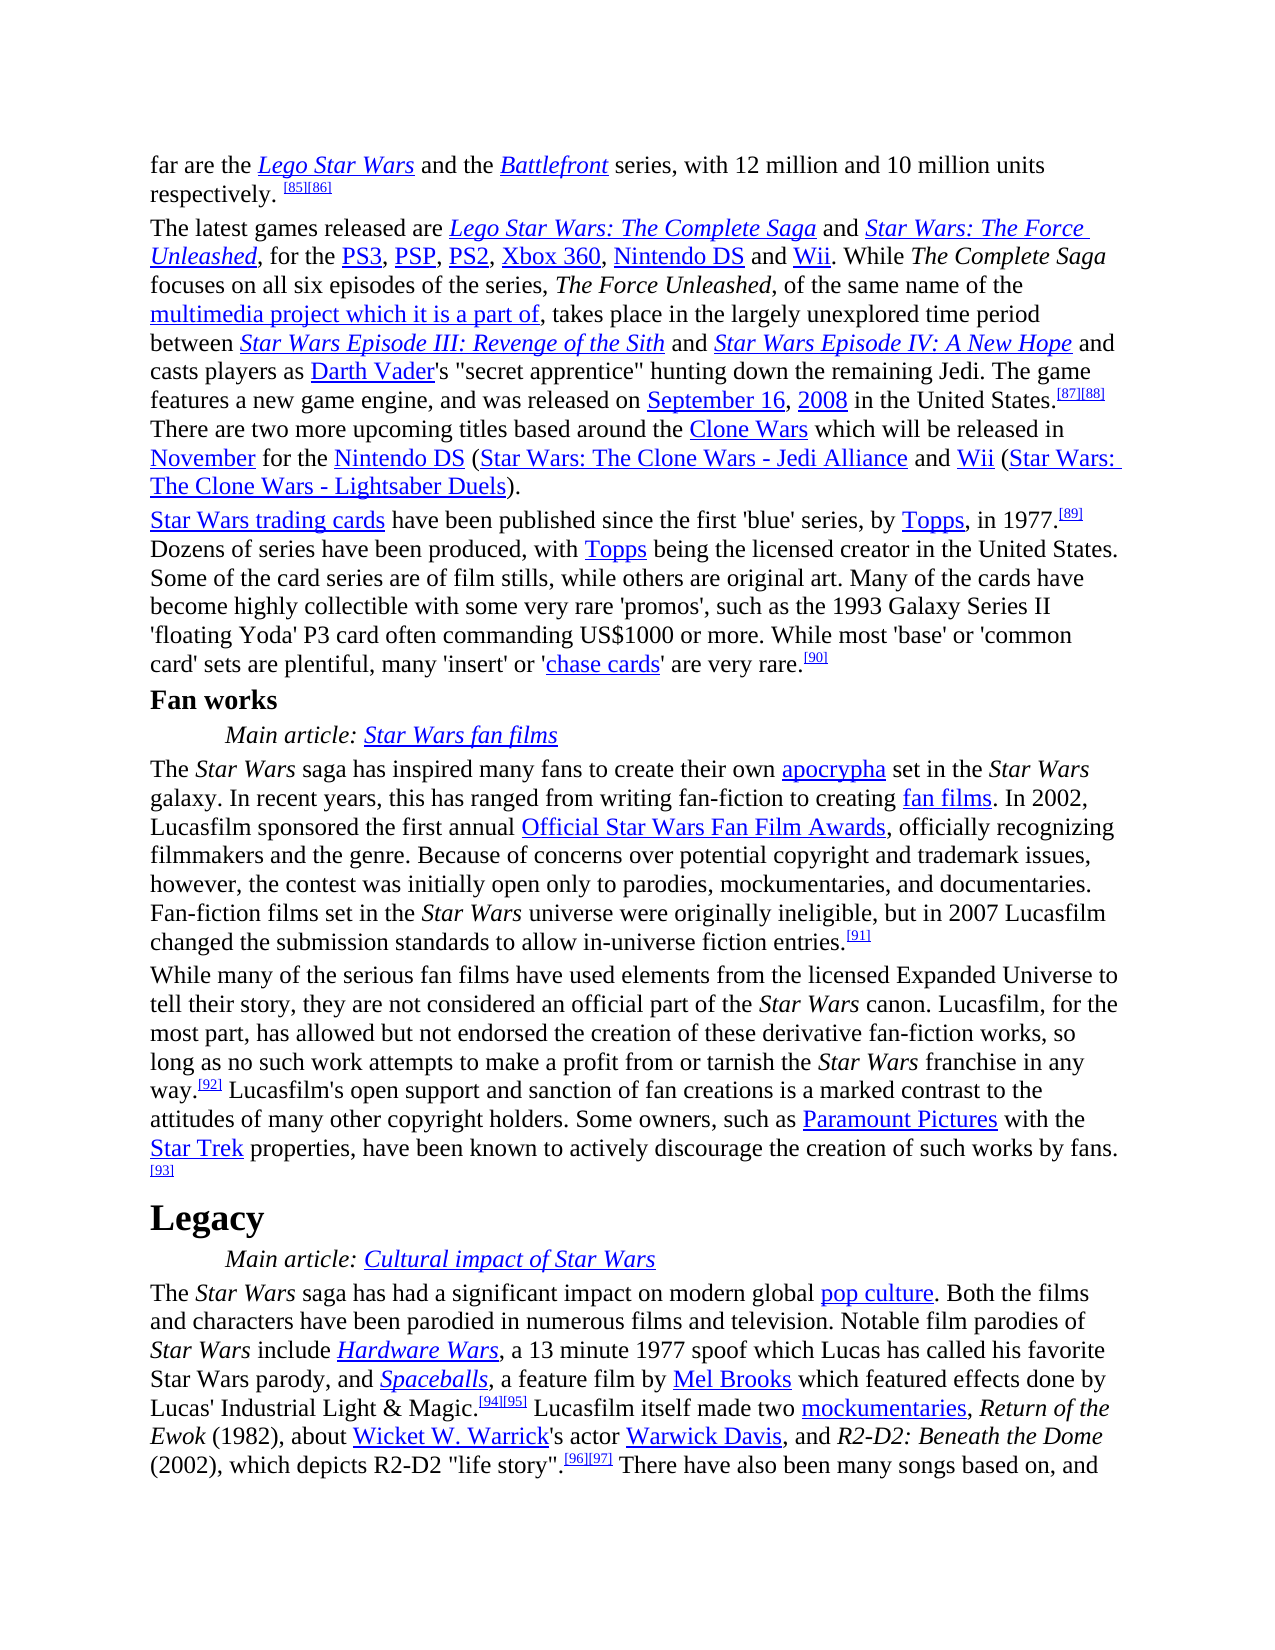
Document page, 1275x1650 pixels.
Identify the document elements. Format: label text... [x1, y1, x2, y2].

text Legacy [150, 1196, 1125, 1239]
text Main article: Star Wars fan films [225, 720, 1125, 749]
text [150, 150, 1125, 207]
text Star Wars trading cards have been published since the first 'blue' series, by Topps, in 1977.[89] Dozens of series have been produced, with Topps being the licensed creator in the United States. Some of the card series are of film stills, while others are original art. Many of the cards have become highly collectible with some very rare 'promos', such as the 1993 Galaxy Series II 'floating Yoda' P3 card often commanding US$1000 or more. While most 'base' or 'common card' sets are plentiful, many 'insert' or 'chase cards' are very rare.[90] [150, 505, 1125, 678]
text Main article: Cultural impact of Star Wars [225, 1244, 1125, 1273]
text Fan works [150, 683, 1125, 715]
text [150, 1278, 1125, 1479]
text The Star Wars saga has inspired many fans to create their own apocrypha set in the Star Wars galaxy. In recent years, this has ranged from writing fan-fiction to creating fan films. In 2002, Lucasfilm sponsored the first annual Official Star Wars Fan Film Awards, officially recognizing filmmakers and the genre. Because of concerns over potential copyright and trademark issues, however, the contest was initially open only to parodies, mockumentaries, and documentaries. Fan-fiction films set in the Star Wars universe were originally ineligible, but in 2007 Lucasfilm changed the submission standards to allow in-universe fiction entries.[91] [150, 754, 1125, 955]
text While many of the serious fan films have used elements from the licensed Expanded Universe to tell their story, they are not considered an official part of the Star Wars canon. Lucasfilm, for the most part, has allowed but not endorsed the creation of these derivative fan-fiction works, so long as no such work attempts to make a profit from or tarnish the Star Wars franchise in any way.[92] Lucasfilm's open support and sanction of fan creations is a marked contrast to the attitudes of many other copyright holders. Some owners, such as Paramount Pictures with the Star Trek properties, have been known to actively discourage the creation of such works by fans.[93] [150, 961, 1125, 1191]
text The latest games released are Lego Star Wars: The Complete Saga and Star Wars: The Force Unleashed, for the PS3, PSP, PS2, Xbox 360, Nintendo DS and Wii. While The Complete Saga focuses on all six episodes of the series, The Force Unleashed, of the same name of the multimedia project which it is a part of, takes place in the largely unexplored time period between Star Wars Episode III: Revenge of the Sith and Star Wars Episode IV: A New Hope and casts players as Darth Vader's "secret apprentice" hunting down the remaining Jedi. The game features a new game engine, and was released on September 16, 2008 in the United States.[87][88] There are two more upcoming titles based around the Clone Wars which will be released in November for the Nintendo DS (Star Wars: The Clone Wars - Jedi Alliance and Wii (Star Wars: The Clone Wars - Lightsaber Duels). [150, 213, 1125, 500]
